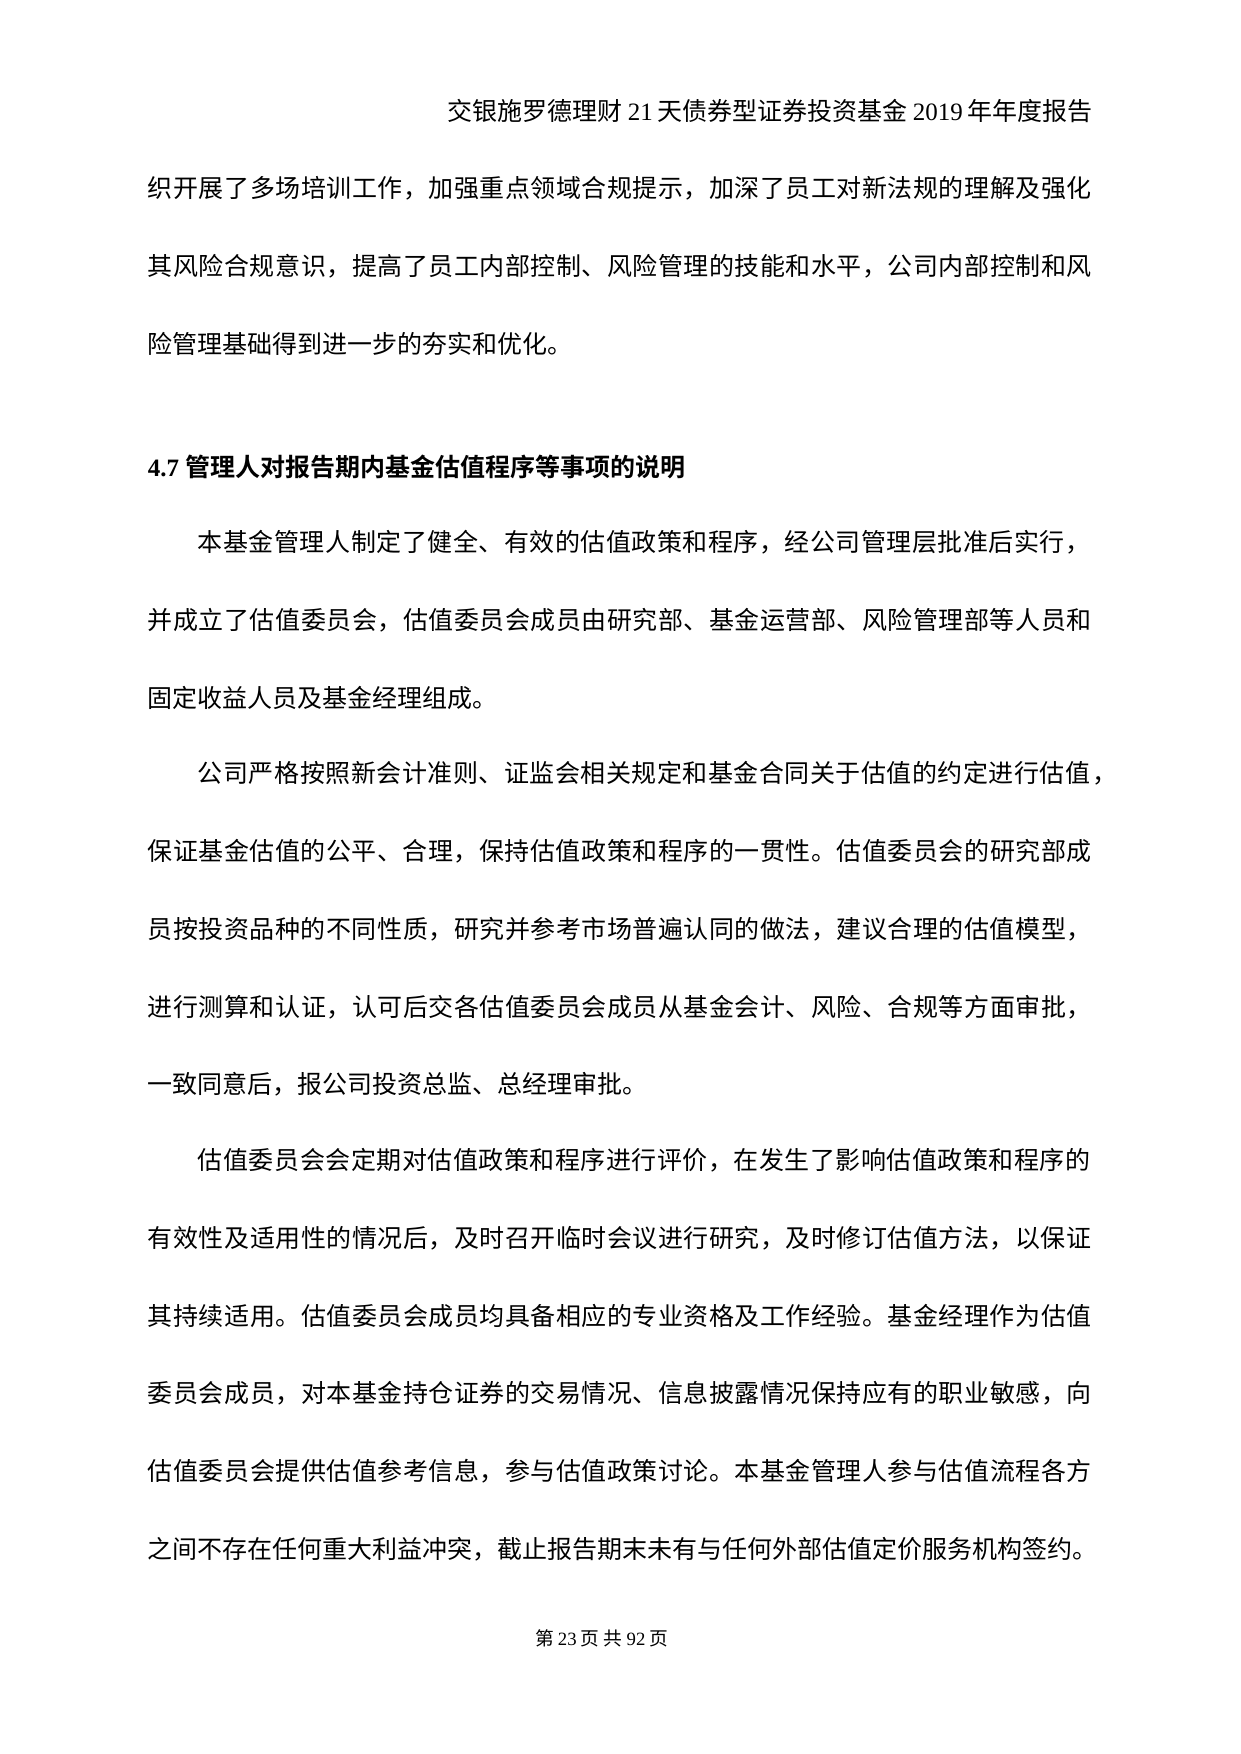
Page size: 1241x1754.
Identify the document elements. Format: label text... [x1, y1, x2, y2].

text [148, 154, 1092, 375]
subtitle 4.7 管理人对报告期内基金估值程序等事项的说明 [148, 433, 1092, 498]
text 本基金管理人制定了健全、有效的估值政策和程序，经公司管理层批准后实行，并成立了估值委员会，估值委员会成员由研究部、基金运营部、风险管理部等人员和固定收益人员及基金经理组成。 [148, 508, 1092, 729]
text 估值委员会会定期对估值政策和程序进行评价，在发生了影响估值政策和程序的有效性及适用性的情况后，及时召开临时会议进行研究，及时修订估值方法，以保证其持续适用。估值委员会成员均具备相应的专业资格及工作经验。基金经理作为估值委员会成员，对本基金持仓证券的交易情况、信息披露情况保持应有的职业敏感，向估值委员会提供估值参考信息，参与估值政策讨论。本基金管理人参与估值流程各方之间不存在任何重大利益冲突，截止报告期末未有与任何外部估值定价服务机构签约。 [148, 1126, 1092, 1580]
text 公司严格按照新会计准则、证监会相关规定和基金合同关于估值的约定进行估值，保证基金估值的公平、合理，保持估值政策和程序的一贯性。估值委员会的研究部成员按投资品种的不同性质，研究并参考市场普遍认同的做法，建议合理的估值模型，进行测算和认证，认可后交各估值委员会成员从基金会计、风险、合规等方面审批，一致同意后，报公司投资总监、总经理审批。 [148, 739, 1092, 1116]
